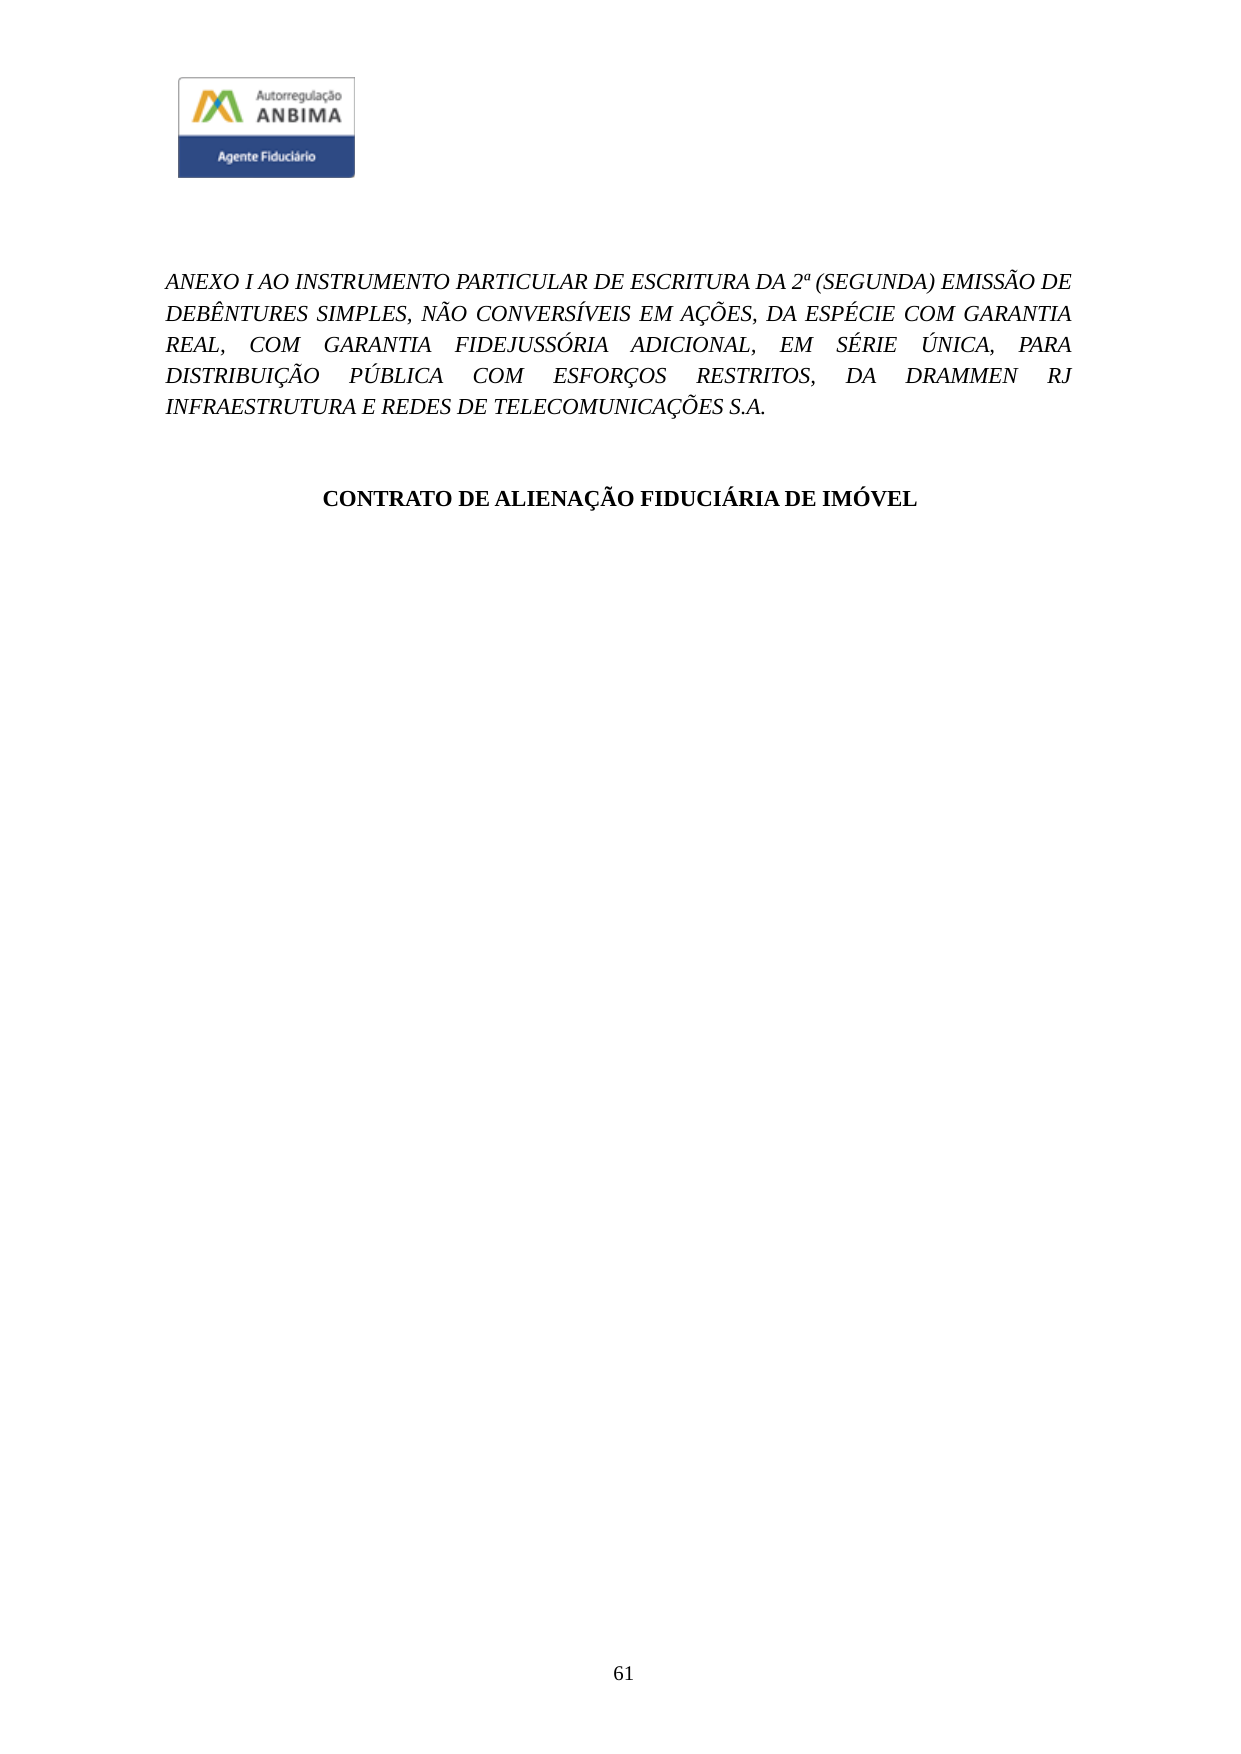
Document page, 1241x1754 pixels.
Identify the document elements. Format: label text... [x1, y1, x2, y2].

text CONTRATO DE ALIENAÇÃO FIDUCIÁRIA DE IMÓVEL [165, 481, 1075, 513]
text ANEXO I AO INSTRUMENTO PARTICULAR DE ESCRITURA DA 2ª (SEGUNDA) EMISSÃO DE DEBÊNTURES SIMPLES, NÃO CONVERSÍVEIS EM AÇÕES, DA ESPÉCIE COM GARANTIA REAL, COM GARANTIA FIDEJUSSÓRIA ADICIONAL, EM SÉRIE ÚNICA, PARA DISTRIBUIÇÃO PÚBLICA COM ESFORÇOS RESTRITOS, DA DRAMMEN RJ INFRAESTRUTURA E REDES DE TELECOMUNICAÇÕES S.A. [165, 265, 1075, 421]
